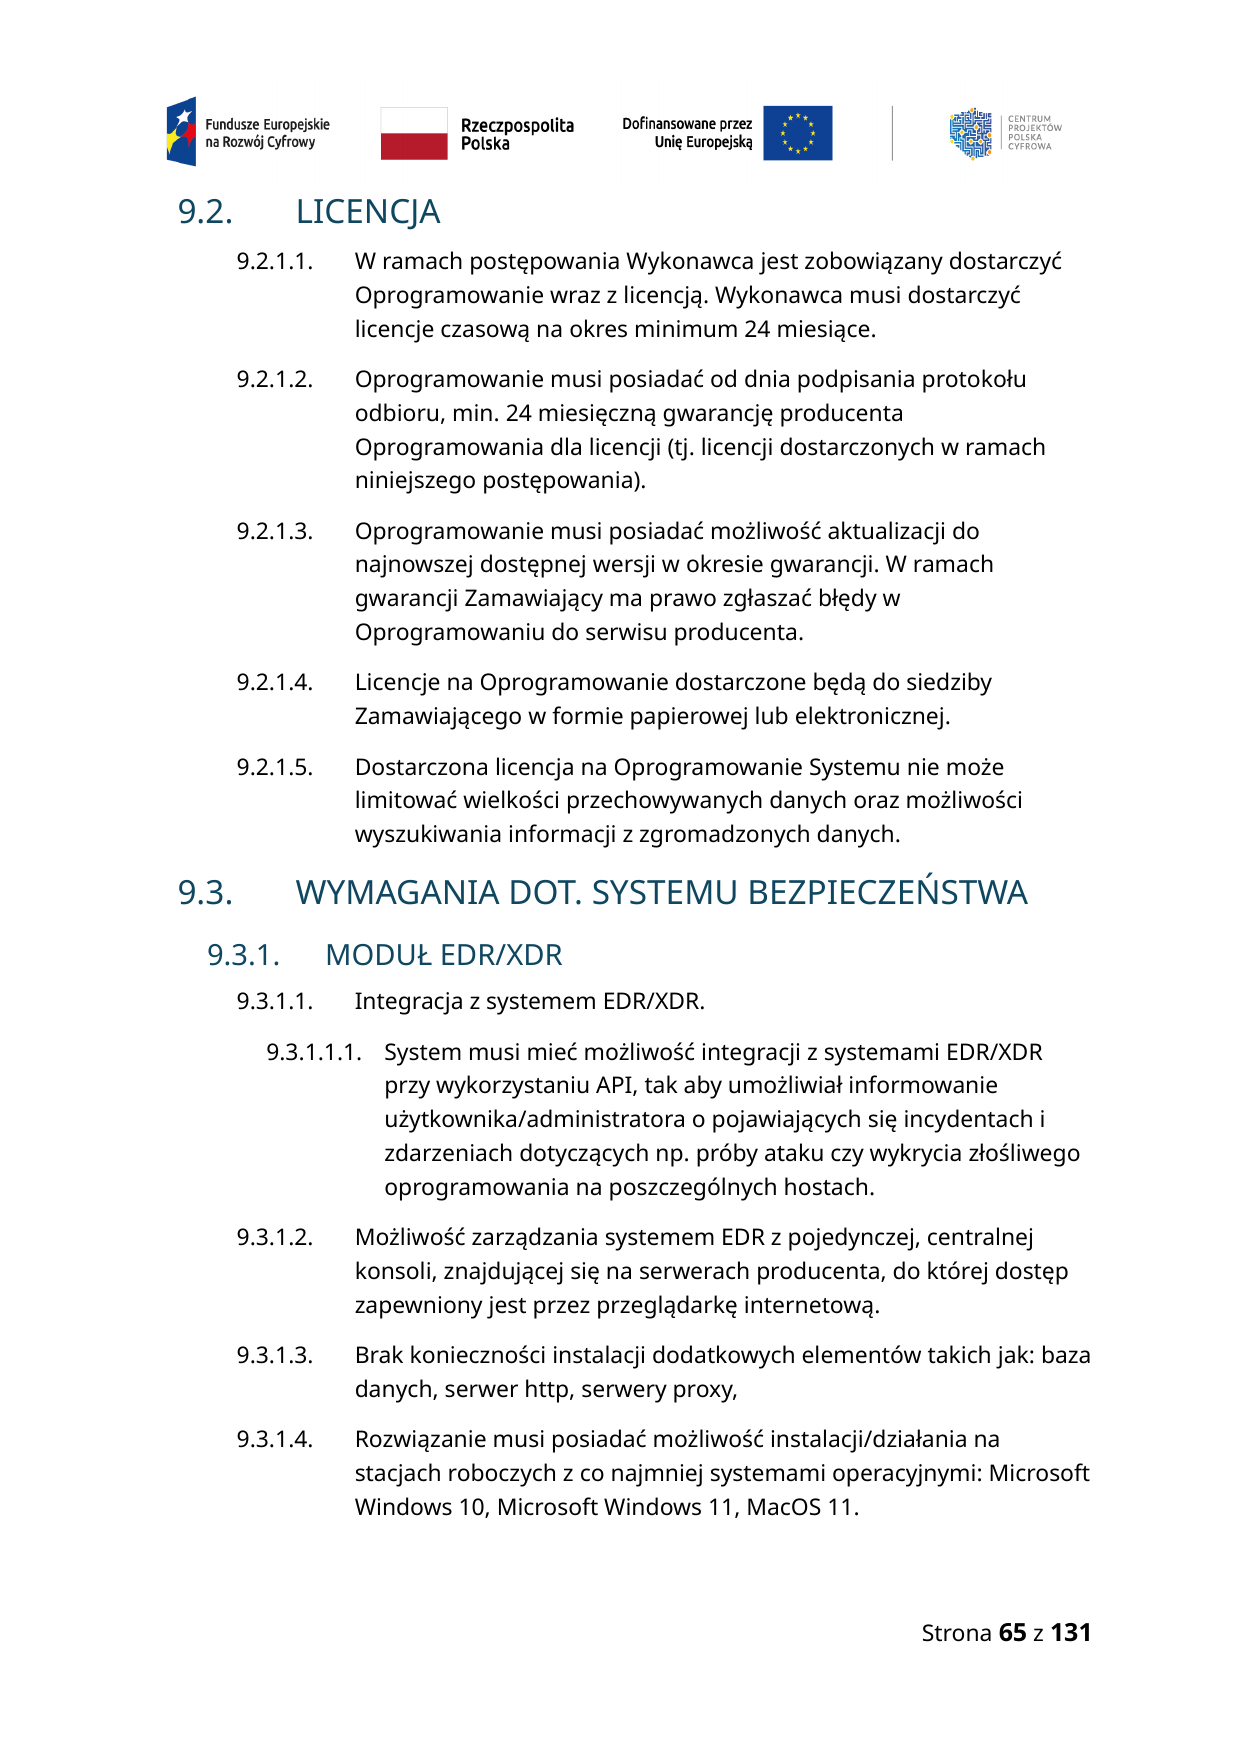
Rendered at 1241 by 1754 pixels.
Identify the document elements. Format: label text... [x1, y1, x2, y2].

subtitle WYMAGANIA DOT. SYSTEMU BEZPIECZEŃSTWA [177, 868, 1093, 914]
subtitle LICENCJA [177, 188, 1093, 233]
subtitle MODUŁ EDR/XDR [207, 934, 1093, 974]
list Oprogramowanie musi posiadać od dnia podpisania protokołu odbioru, min. 24 miesięczną gwarancję producenta Oprogramowania dla licencji (tj. licencji dostarczonych w ramach niniejszego postępowania). [236, 363, 1093, 496]
list Integracja z systemem EDR/XDR. [236, 985, 1093, 1016]
list Rozwiązanie musi posiadać możliwość instalacji/działania na stacjach roboczych z co najmniej systemami operacyjnymi: Microsoft Windows 10, Microsoft Windows 11, MacOS 11. [236, 1423, 1093, 1522]
list W ramach postępowania Wykonawca jest zobowiązany dostarczyć Oprogramowanie wraz z licencją. Wykonawca musi dostarczyć licencje czasową na okres minimum 24 miesiące. [236, 245, 1093, 344]
list System musi mieć możliwość integracji z systemami EDR/XDR przy wykorzystaniu API, tak aby umożliwiał informowanie użytkownika/administratora o pojawiających się incydentach i zdarzeniach dotyczących np. próby ataku czy wykrycia złośliwego oprogramowania na poszczególnych hostach. [266, 1036, 1093, 1202]
list Oprogramowanie musi posiadać możliwość aktualizacji do najnowszej dostępnej wersji w okresie gwarancji. W ramach gwarancji Zamawiający ma prawo zgłaszać błędy w Oprogramowaniu do serwisu producenta. [236, 515, 1093, 647]
list Możliwość zarządzania systemem EDR z pojedynczej, centralnej konsoli, znajdującej się na serwerach producenta, do której dostęp zapewniony jest przez przeglądarkę internetową. [236, 1221, 1093, 1320]
list Dostarczona licencja na Oprogramowanie Systemu nie może limitować wielkości przechowywanych danych oraz możliwości wyszukiwania informacji z zgromadzonych danych. [236, 751, 1093, 849]
list Licencje na Oprogramowanie dostarczone będą do siedziby Zamawiającego w formie papierowej lub elektronicznej. [236, 666, 1093, 731]
list Brak konieczności instalacji dodatkowych elementów takich jak: baza danych, serwer http, serwery proxy, [236, 1339, 1093, 1404]
